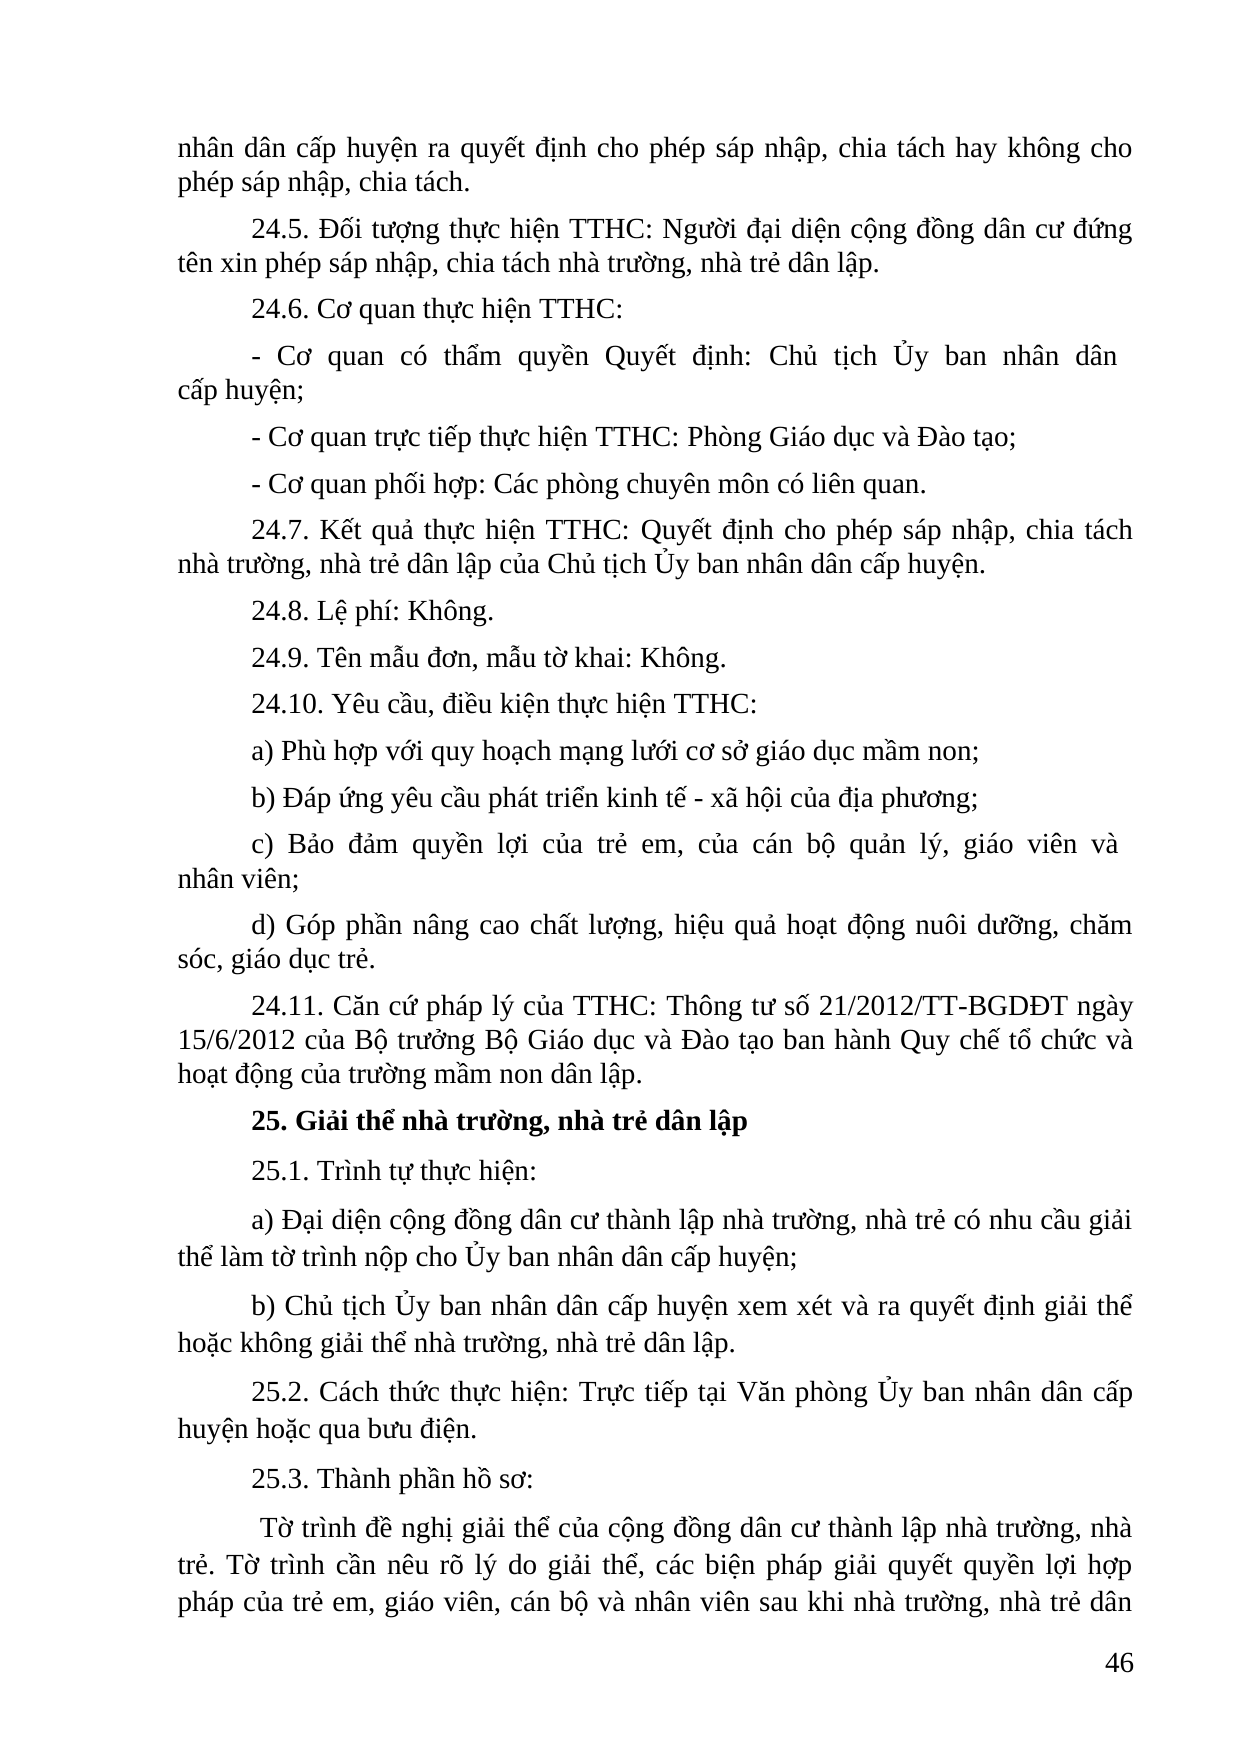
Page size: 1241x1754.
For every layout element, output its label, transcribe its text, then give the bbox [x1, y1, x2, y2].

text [177, 1510, 1134, 1617]
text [177, 130, 1134, 198]
text 25.2. Cách thức thực hiện: Trực tiếp tại Văn phòng Ủy ban nhân dân cấp huyện hoặc qua bưu điện. [177, 1374, 1134, 1445]
text 25.3. Thành phần hồ sơ: [177, 1461, 1134, 1494]
text d) Góp phần nâng cao chất lượng, hiệu quả hoạt động nuôi dưỡng, chăm sóc, giáo dục trẻ. [177, 907, 1134, 975]
text 25.1. Trình tự thực hiện: [177, 1153, 1134, 1186]
text 25. Giải thể nhà trường, nhà trẻ dân lập [177, 1103, 1134, 1137]
text c) Bảo đảm quyền lợi của trẻ em, của cán bộ quản lý, giáo viên và nhân viên; [177, 827, 1134, 894]
text b) Đáp ứng yêu cầu phát triển kinh tế - xã hội của địa phương; [177, 780, 1134, 813]
text - Cơ quan có thẩm quyền Quyết định: Chủ tịch Ủy ban nhân dân cấp huyện; [177, 338, 1134, 406]
text b) Chủ tịch Ủy ban nhân dân cấp huyện xem xét và ra quyết định giải thể hoặc không giải thể nhà trường, nhà trẻ dân lập. [177, 1288, 1134, 1359]
text a) Đại diện cộng đồng dân cư thành lập nhà trường, nhà trẻ có nhu cầu giải thể làm tờ trình nộp cho Ủy ban nhân dân cấp huyện; [177, 1202, 1134, 1272]
text 24.8. Lệ phí: Không. [177, 593, 1134, 627]
text 24.11. Căn cứ pháp lý của TTHC: Thông tư số 21/2012/TT-BGDĐT ngày 15/6/2012 của Bộ trưởng Bộ Giáo dục và Đào tạo ban hành Quy chế tổ chức và hoạt động của trường mầm non dân lập. [177, 988, 1134, 1090]
text 24.7. Kết quả thực hiện TTHC: Quyết định cho phép sáp nhập, chia tách nhà trường, nhà trẻ dân lập của Chủ tịch Ủy ban nhân dân cấp huyện. [177, 512, 1134, 580]
text 24.10. Yêu cầu, điều kiện thực hiện TTHC: [177, 687, 1134, 720]
text 24.9. Tên mẫu đơn, mẫu tờ khai: Không. [177, 640, 1134, 673]
text 24.6. Cơ quan thực hiện TTHC: [177, 292, 1134, 325]
text - Cơ quan trực tiếp thực hiện TTHC: Phòng Giáo dục và Đào tạo; [177, 419, 1134, 453]
text 24.5. Đối tượng thực hiện TTHC: Người đại diện cộng đồng dân cư đứng tên xin phép sáp nhập, chia tách nhà trường, nhà trẻ dân lập. [177, 211, 1134, 278]
text a) Phù hợp với quy hoạch mạng lưới cơ sở giáo dục mầm non; [177, 733, 1134, 767]
text - Cơ quan phối hợp: Các phòng chuyên môn có liên quan. [177, 466, 1134, 499]
